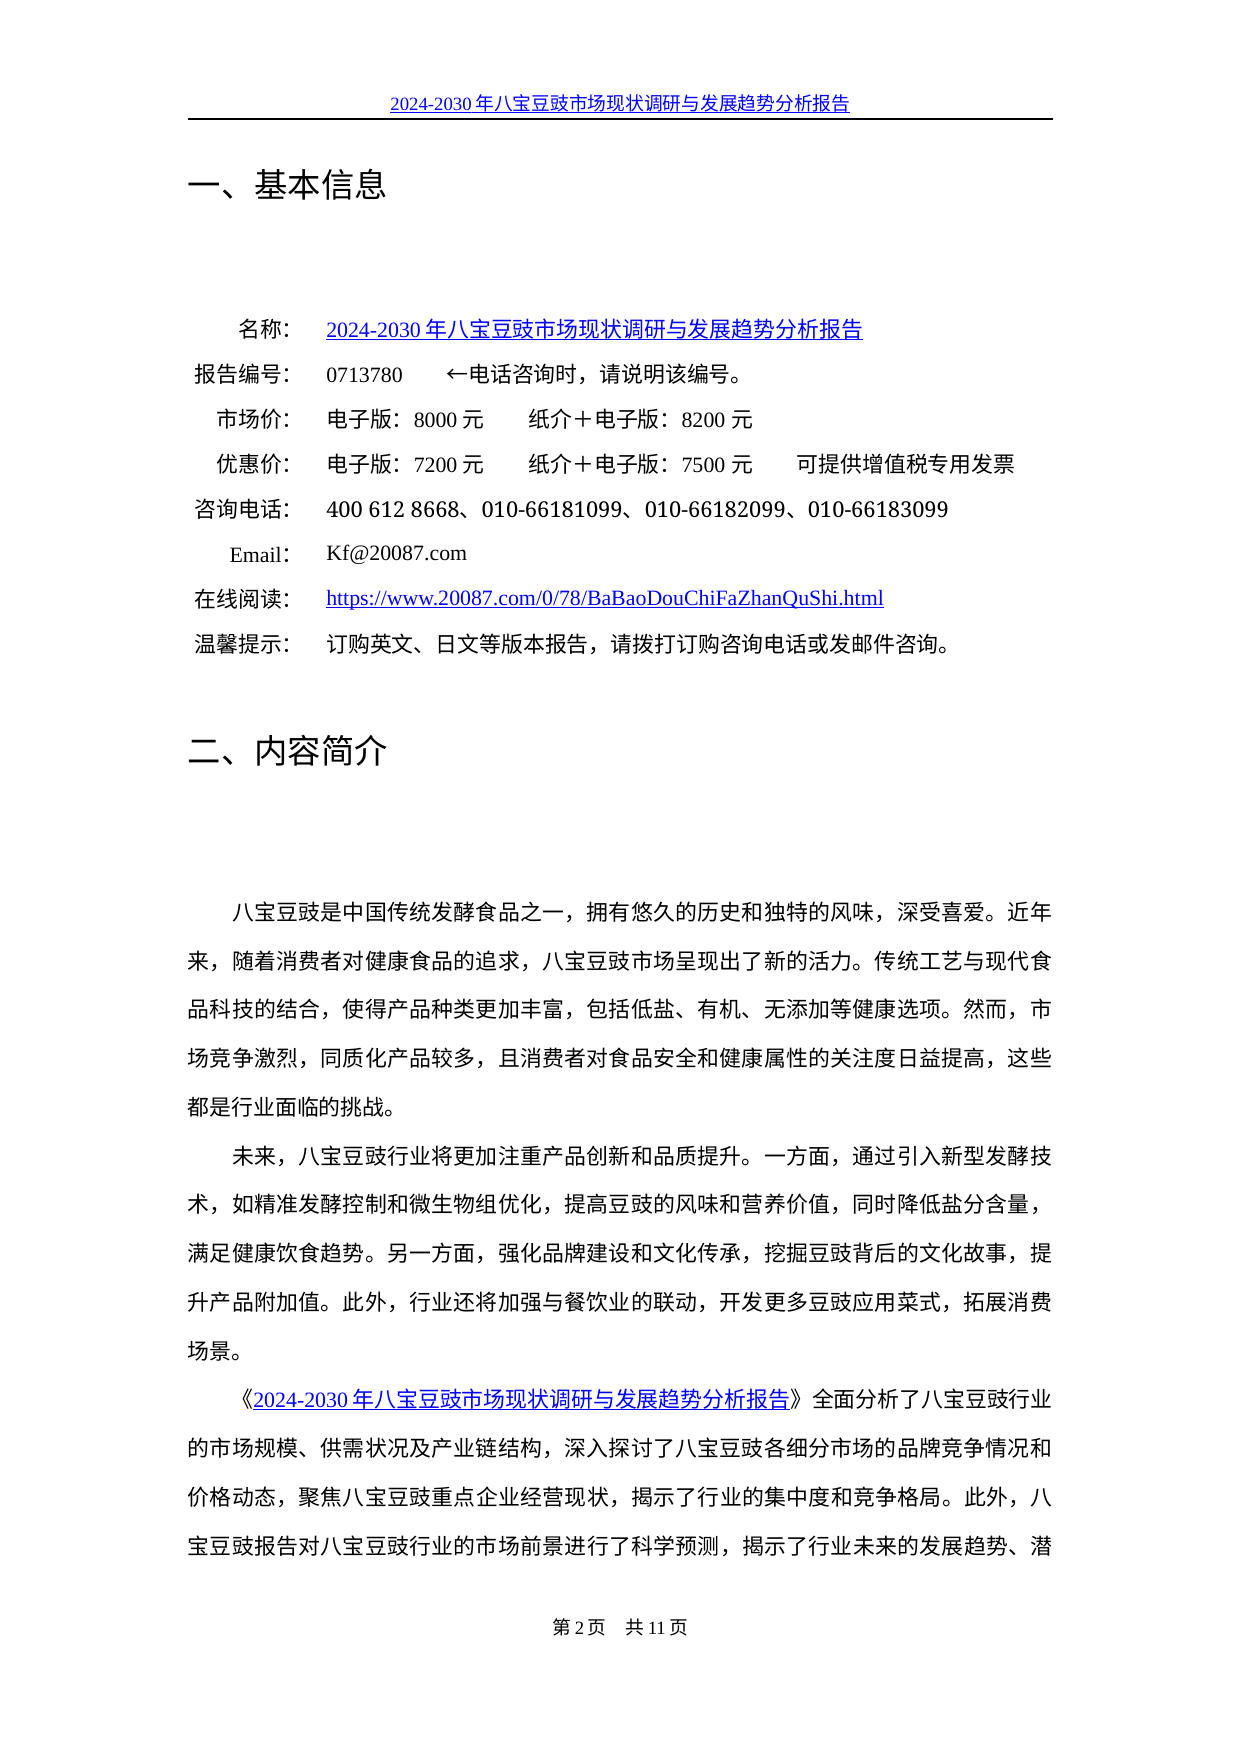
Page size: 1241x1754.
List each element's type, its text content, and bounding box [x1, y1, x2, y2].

table_cell 在线阅读： [167, 582, 315, 627]
table_cell 电子版：7200 元 纸介＋电子版：7500 元 可提供增值税专用发票 [315, 447, 1073, 492]
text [187, 894, 1053, 1561]
title 一、基本信息 [187, 150, 1053, 215]
table_cell Kf@20087.com [315, 537, 1073, 582]
table_cell 优惠价： [167, 447, 315, 492]
table_header 2024-2030年八宝豆豉市场现状调研与发展趋势分析报告 [315, 312, 1073, 357]
table_cell 电子版：8000 元 纸介＋电子版：8200 元 [315, 402, 1073, 447]
table_cell 0713780 ←电话咨询时，请说明该编号。 [315, 357, 1073, 402]
table_cell 市场价： [167, 402, 315, 447]
table_cell 温馨提示： [167, 627, 315, 672]
table_cell Email： [167, 537, 315, 582]
table_cell 400 612 8668、010-66181099、010-66182099、010-66183099 [315, 492, 1073, 537]
table_cell [315, 582, 1073, 627]
table_cell 报告编号： [167, 357, 315, 402]
table_cell 订购英文、日文等版本报告，请拨打订购咨询电话或发邮件咨询。 [315, 627, 1073, 672]
table_header 名称： [167, 312, 315, 357]
title 二、内容简介 [187, 717, 1053, 782]
table_cell 咨询电话： [167, 492, 315, 537]
